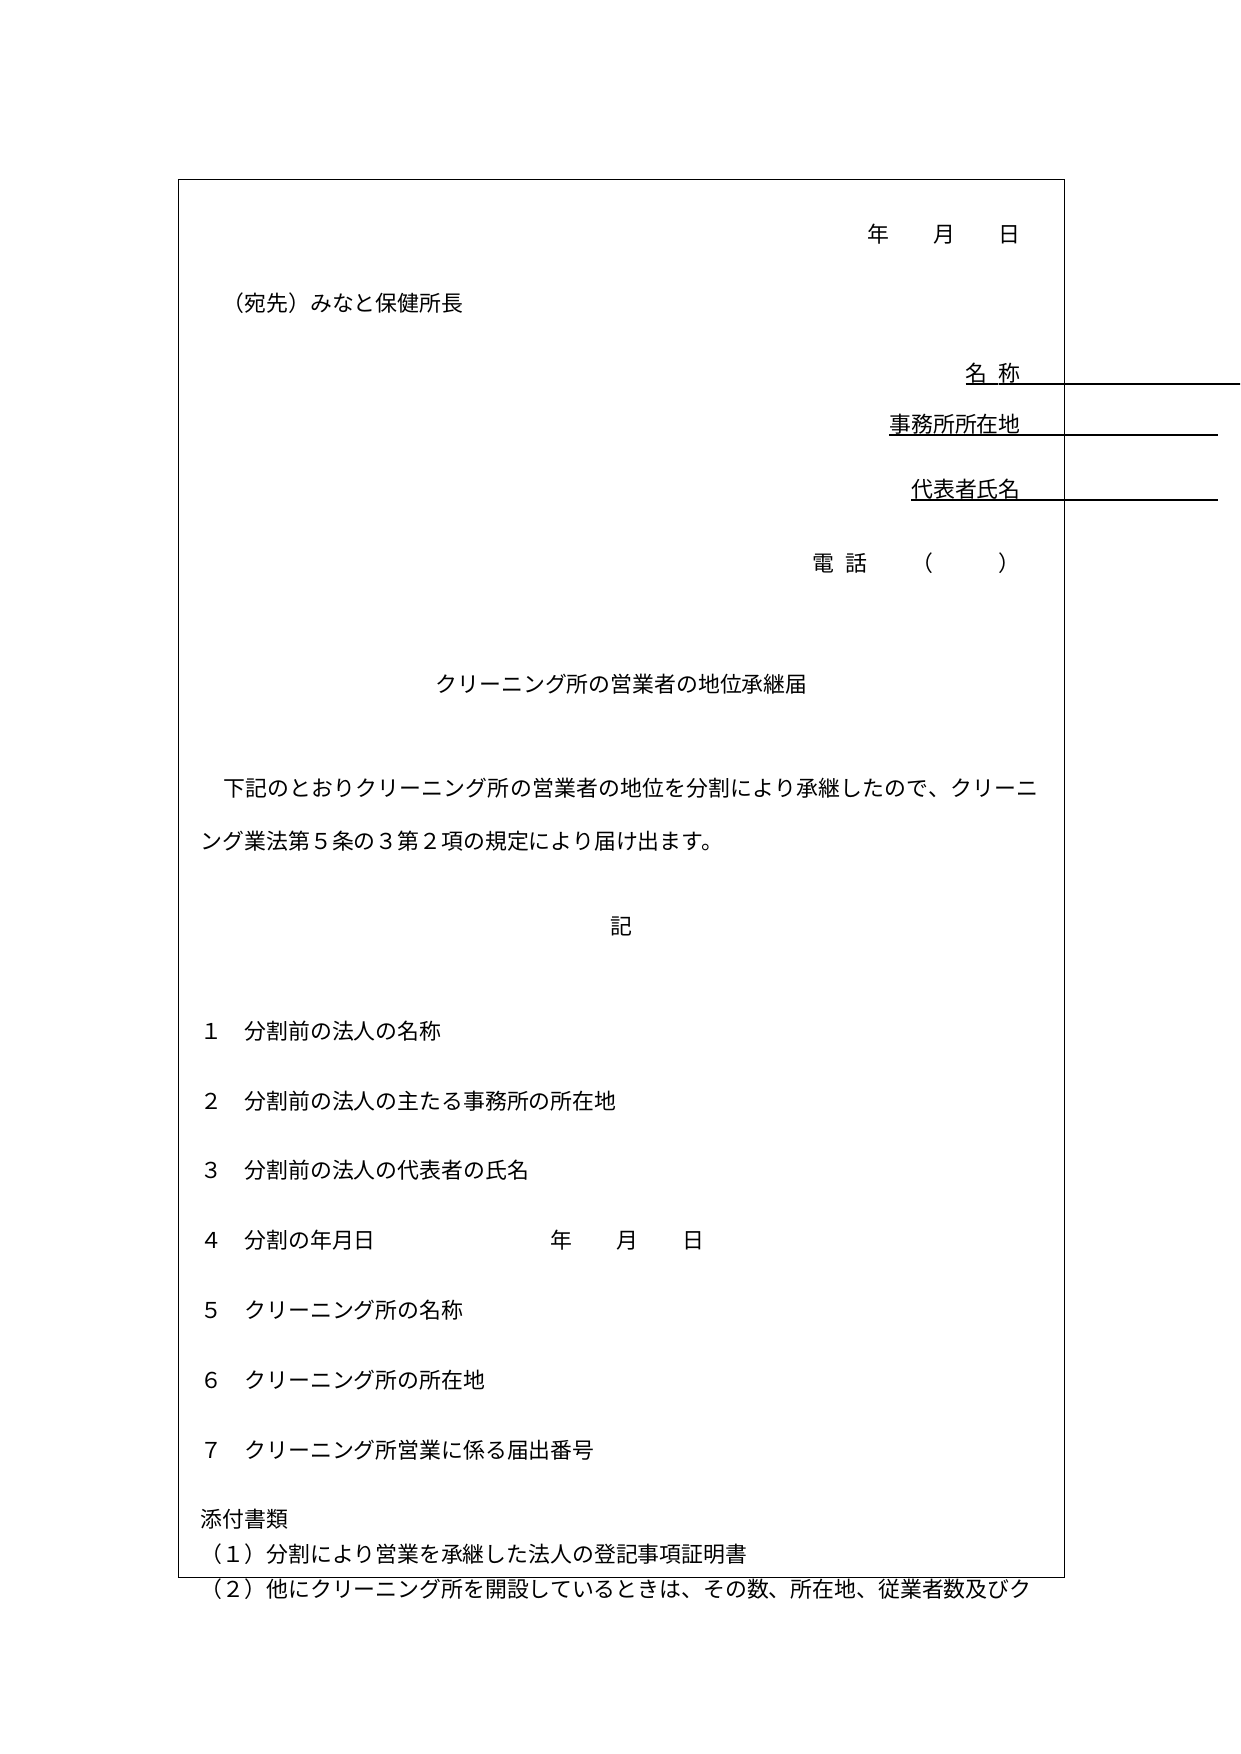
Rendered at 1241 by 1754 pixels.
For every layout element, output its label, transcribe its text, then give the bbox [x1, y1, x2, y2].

table_header 年 月 日 （宛先）みなと保健所長 名称 事務所所在地 代表者氏名 電話 （ ） クリーニング所の営業者の地位承継届 下記のとおりクリーニング所の営業者の地位を分割により承継したので、クリーニング業法第５条の３第２項の規定により届け出ます。 記 １ 分割前の法人の名称 ２ 分割前の法人の主たる事務所の所在地 ３ 分割前の法人の代表者の氏名 ４ 分割の年月日 年 月 日 ５ クリーニング所の名称 ６ クリーニング所の所在地 ７ クリーニング所営業に係る届出番号 添付書類 （１）分割により営業を承継した法人の登記事項証明書 （２）他にクリーニング所を開設しているときは、その数、所在地、従業者数及びク リーニング師の氏名を記載した書類 [179, 180, 1064, 1577]
